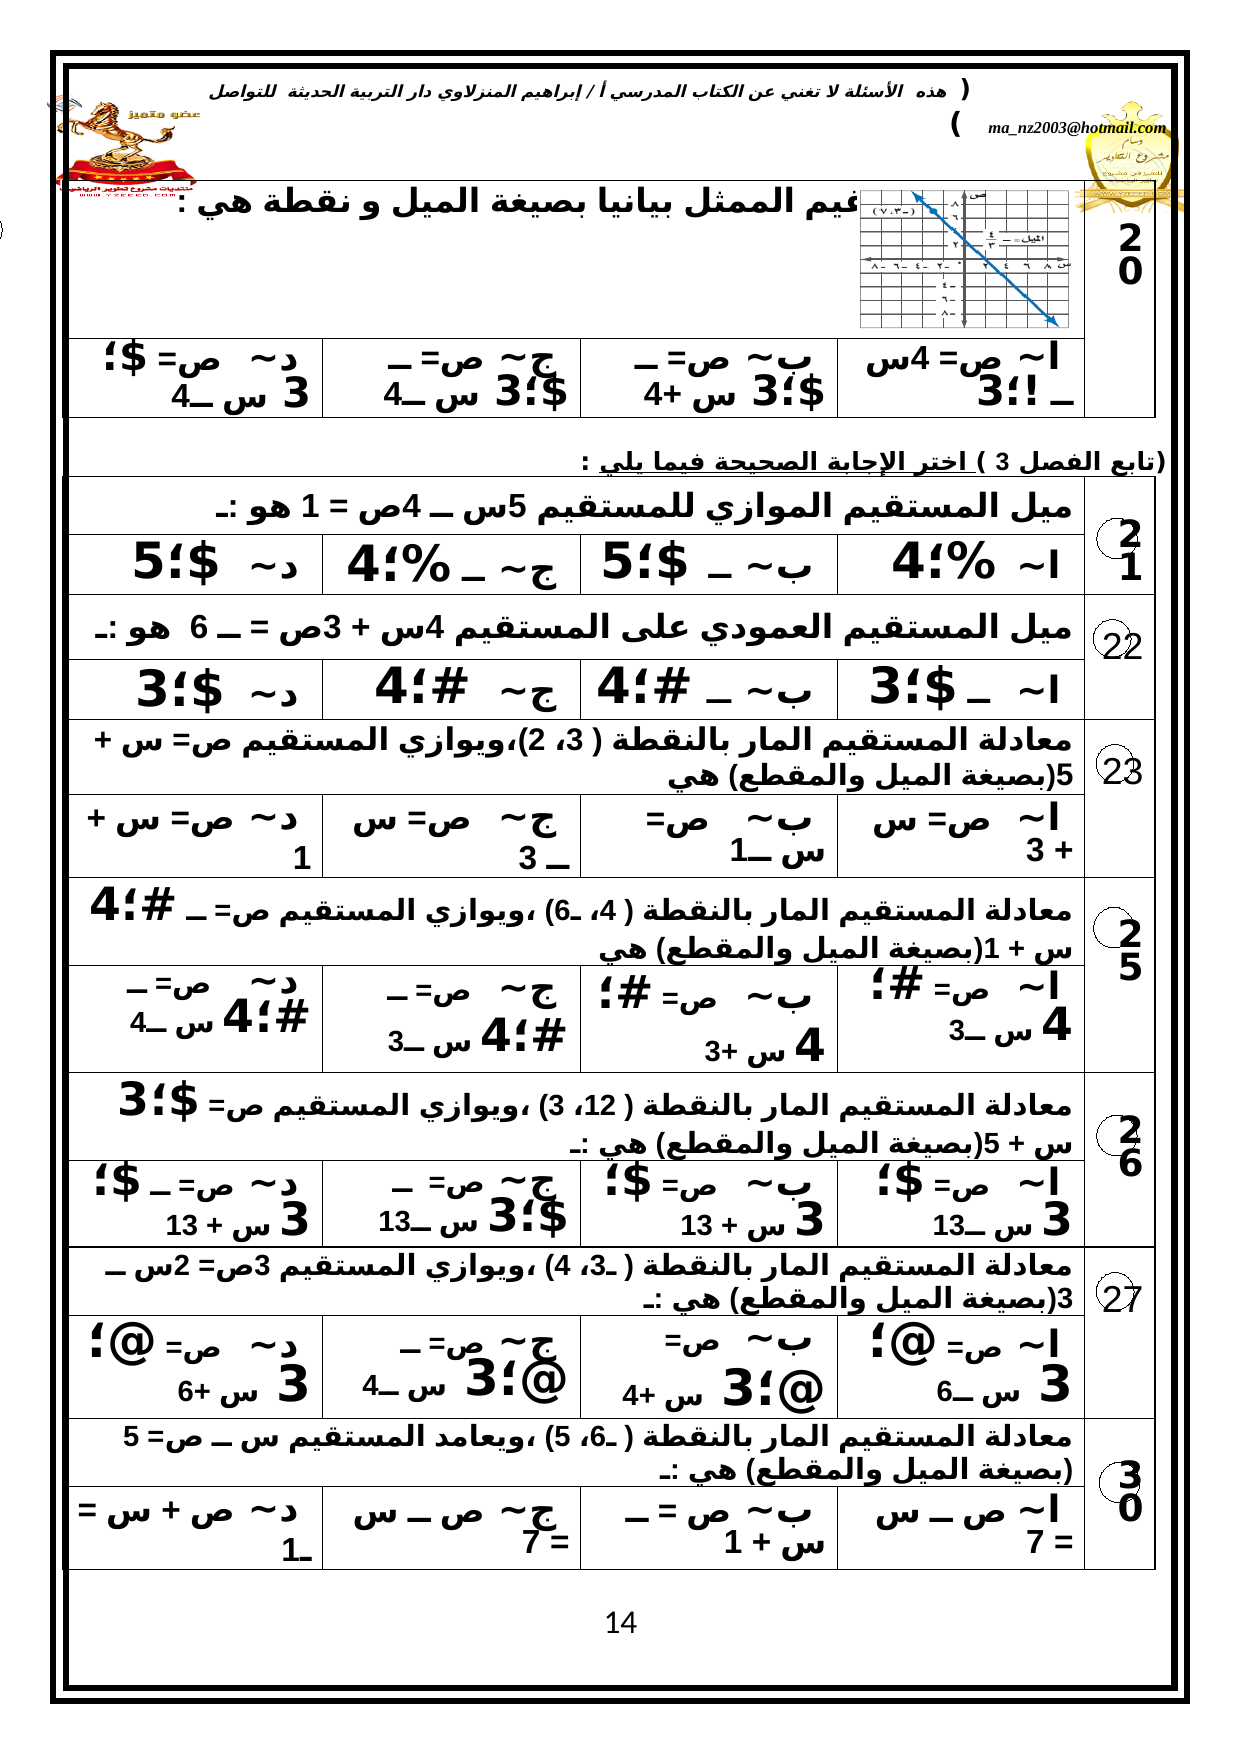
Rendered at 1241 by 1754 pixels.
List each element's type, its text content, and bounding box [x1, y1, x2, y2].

table_cell ب~ ص= @؛3 س +4 [581, 1316, 837, 1417]
table_cell د~ ص= @؛3 س +6 [69, 1316, 322, 1417]
table_cell ا~ ص ــ س = 7 [838, 1487, 1084, 1569]
table_cell ا~ ــ $؛3 [838, 660, 1084, 718]
table_cell ا~ %؛4 [838, 535, 1084, 593]
table_cell 25 [1085, 878, 1154, 1072]
table_cell ب~ ص= $؛3 س + 13 [581, 1161, 837, 1246]
table_cell ا~ ص= @؛3 س ــ6 [838, 1316, 1084, 1417]
table_cell ا~ ص= #؛4 س ــ3 [838, 966, 1084, 1072]
table_cell 20 [1085, 181, 1154, 417]
table_cell ب~ ــ $؛5 [581, 535, 837, 593]
table_cell معادلة المستقيم المار بالنقطة ( 12، 3) ،ويوازي المستقيم ص= $؛3 س + 5(بصيغة الميل والمقطع) هي :ـ [69, 1073, 1084, 1160]
table_cell د~ ص= ــ #؛4 س ــ4 [69, 966, 322, 1072]
table_cell ب~ ص= ــ $؛3 س +4 [581, 339, 837, 417]
table_cell ج~ ص= ــ #؛4 س ــ3 [323, 966, 580, 1072]
table_header ميل المستقيم الموازي للمستقيم 5س ــ 4ص = 1 هو :ـ [69, 477, 1084, 534]
table_cell ج~ ص= ــ @؛3 س ــ4 [323, 1316, 580, 1417]
table_header 21 [1085, 477, 1154, 593]
table_cell 30 [1085, 1419, 1154, 1569]
table_cell ج~ ص ــ س = 7 [323, 1487, 580, 1569]
table_cell ج~ #؛4 [323, 660, 580, 718]
table_cell 23 [1085, 720, 1154, 877]
table_cell معادلة المستقيم المار بالنقطة ( 3، 2)،ويوازي المستقيم ص= س + 5(بصيغة الميل والمقطع) هي [69, 720, 1084, 793]
table_cell ج~ ص= س ــ 3 [323, 795, 580, 877]
table_cell ج~ ص= ــ $؛3 س ــ13 [323, 1161, 580, 1246]
table_cell د~ ص= $؛3 س ــ4 [69, 339, 322, 417]
table_cell ب~ ص= س ــ1 [581, 795, 837, 877]
table_cell 26 [1085, 1073, 1154, 1246]
table_cell ا~ ص= 4س ــ !؛3 [838, 339, 1084, 417]
table_cell معادلة المستقيم المار بالنقطة ( 4، ـ6) ،ويوازي المستقيم ص= ــ #؛4 س + 1(بصيغة الميل والمقطع) هي [69, 878, 1084, 964]
table_cell ب~ ــ #؛4 [581, 660, 837, 718]
table_cell د~ ص= ــ $؛3 س + 13 [69, 1161, 322, 1246]
table_cell ا~ ص= س + 3 [838, 795, 1084, 877]
table_cell د~ ص= س + 1 [69, 795, 322, 877]
picture [1075, 100, 1171, 213]
table_cell د~ ص + س = ـ1 [69, 1487, 322, 1569]
table_cell معادلة المستقيم المار بالنقطة ( ـ6، 5) ،ويعامد المستقيم س ــ ص= 5 (بصيغة الميل والمقطع) هي :ـ [69, 1419, 1084, 1486]
table_cell 22 [1085, 595, 1154, 718]
table_cell ب~ ص= #؛4 س +3 [581, 966, 837, 1072]
picture [69, 93, 208, 180]
picture [56, 93, 63, 199]
table_cell 27 [1085, 1248, 1154, 1417]
table_cell معادلة المستقيم الممثل بيانيا بصيغة الميل و نقطة هي : [69, 181, 1084, 338]
table_cell معادلة المستقيم المار بالنقطة ( ـ3، 4) ،ويوازي المستقيم 3ص= 2س ــ3(بصيغة الميل والمقطع) هي :ـ [69, 1248, 1084, 1314]
table_cell د~ $؛5 [69, 535, 322, 593]
table_cell ا~ ص= $؛3 س ــ13 [838, 1161, 1084, 1246]
picture [1178, 100, 1184, 213]
picture [45, 93, 50, 199]
picture [857, 185, 1074, 331]
table_cell د~ $؛3 [69, 660, 322, 718]
text (تابع الفصل 3 ) اختر الإجابة الصحيحة فيما يلي : [74, 447, 1167, 476]
table_cell ب~ ص = ــ س + 1 [581, 1487, 837, 1569]
table_cell ميل المستقيم العمودي على المستقيم 4س + 3ص = ــ 6 هو :ـ [69, 595, 1084, 659]
table_cell ج~ ــ %؛4 [323, 535, 580, 593]
table_cell ج~ ص= ــ $؛3 س ــ4 [323, 339, 580, 417]
